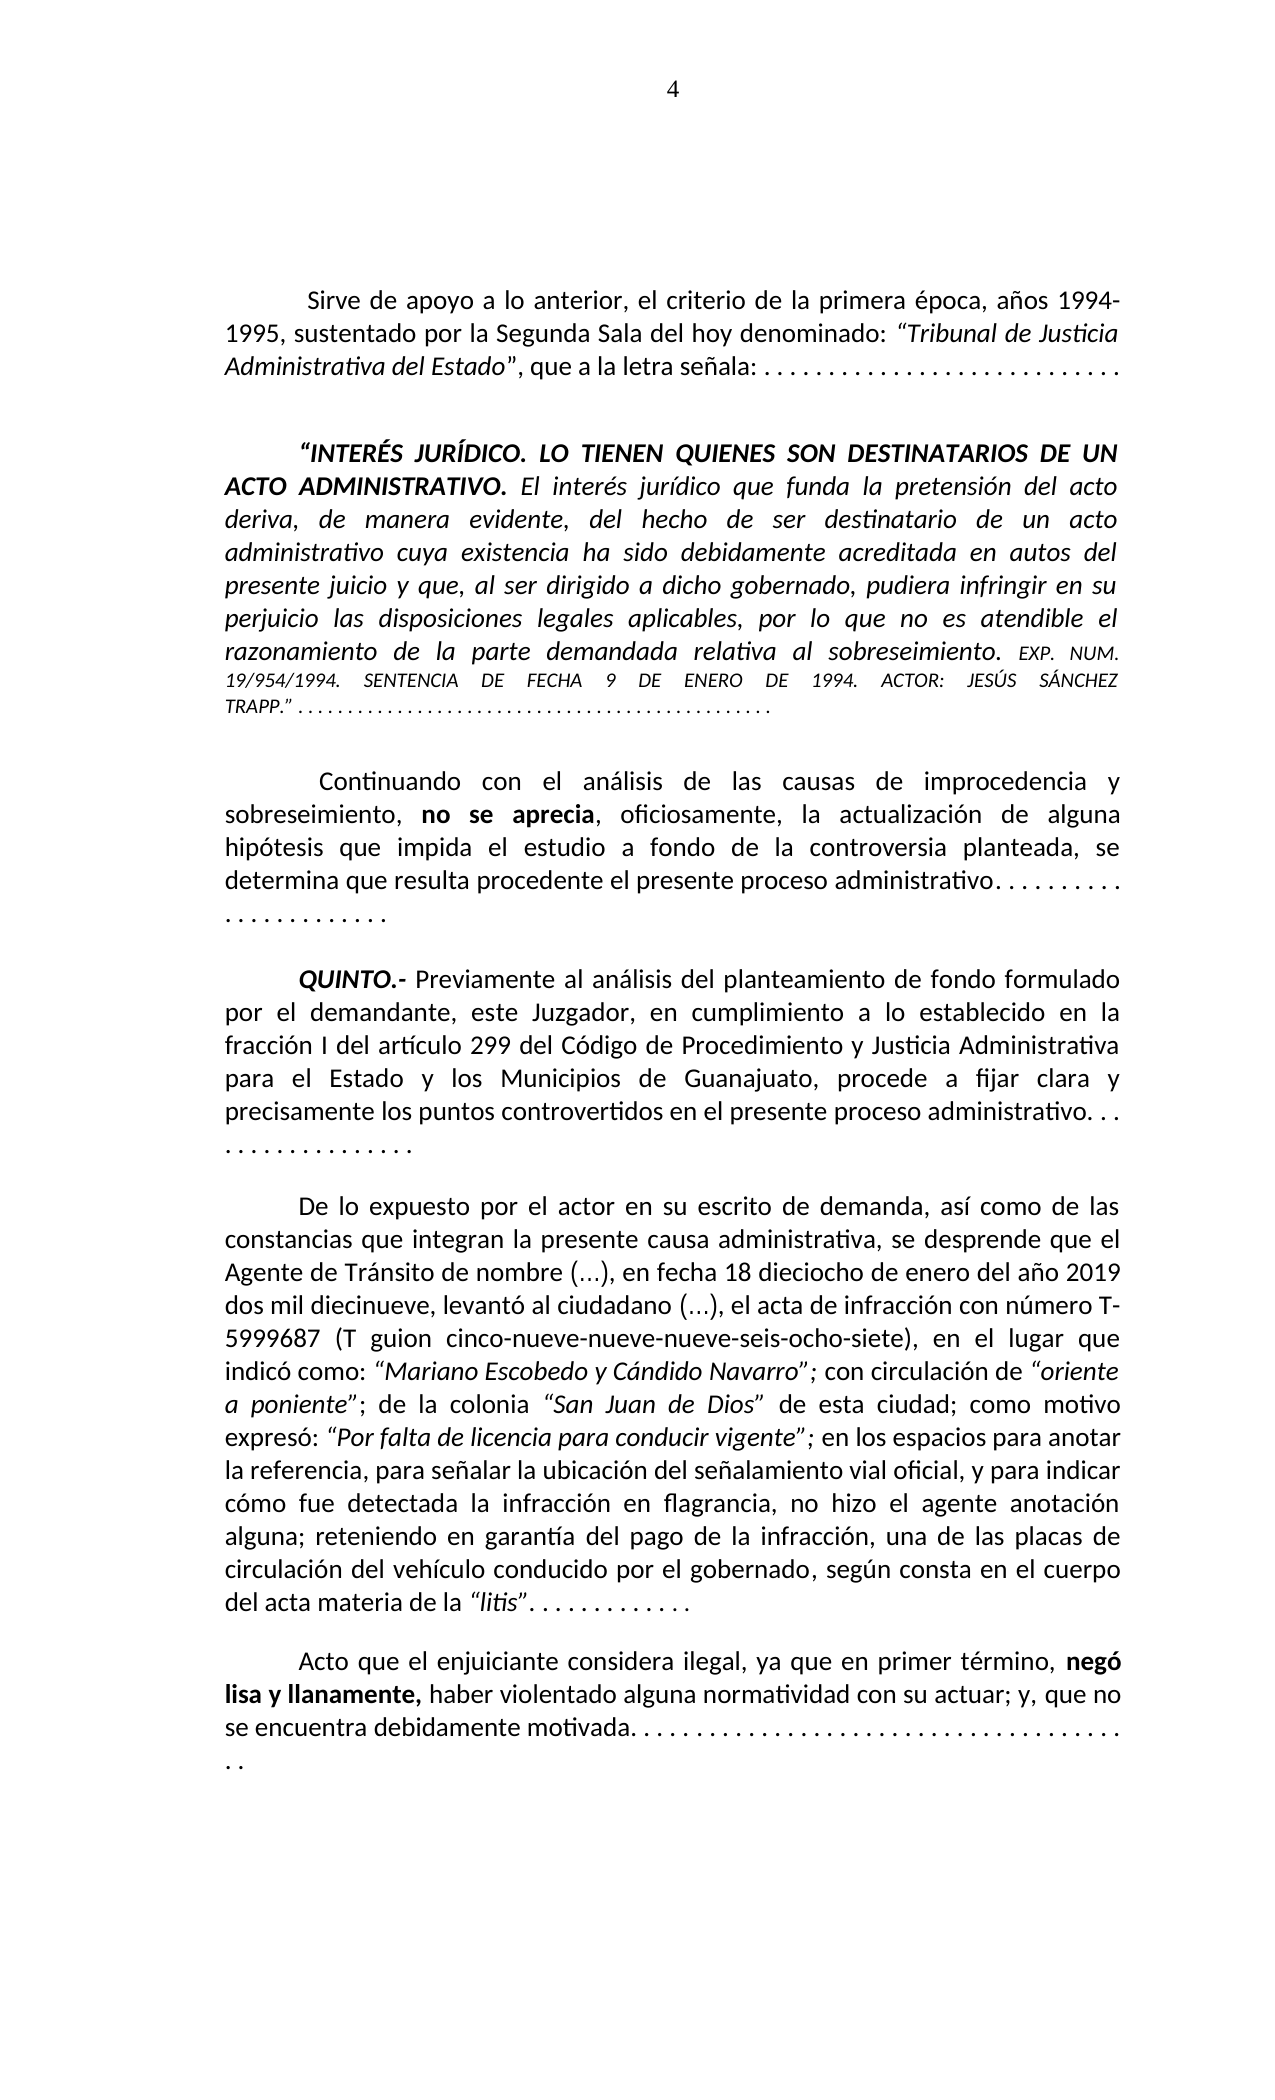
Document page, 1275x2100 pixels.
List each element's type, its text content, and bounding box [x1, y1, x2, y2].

text De lo expuesto por el actor en su escrito de demanda, así como de las constancias que integran la presente causa administrativa, se desprende que el Agente de Tránsito de nombre (…), en fecha 18 dieciocho de enero del año 2019 dos mil diecinueve, levantó al ciudadano (…), el acta de infracción con número T-5999687 (T guion cinco-nueve-nueve-nueve-seis-ocho-siete), en el lugar que indicó como: “Mariano Escobedo y Cándido Navarro”; con circulación de “oriente a poniente”; de la colonia “San Juan de Dios” de esta ciudad; como motivo expresó: “Por falta de licencia para conducir vigente”; en los espacios para anotar la referencia, para señalar la ubicación del señalamiento vial oficial, y para indicar cómo fue detectada la infracción en flagrancia, no hizo el agente anotación alguna; reteniendo en garantía del pago de la infracción, una de las placas de circulación del vehículo conducido por el gobernado, según consta en el cuerpo del acta materia de la “litis”. . . . . . . . . . . . . [224, 1189, 1121, 1618]
text Acto que el enjuiciante considera ilegal, ya que en primer término, negó lisa y llanamente, haber violentado alguna normatividad con su actuar; y, que no se encuentra debidamente motivada. . . . . . . . . . . . . . . . . . . . . . . . . . . . . . . . . . . . . . . . [224, 1644, 1121, 1776]
text Continuando con el análisis de las causas de improcedencia y sobreseimiento, no se aprecia, oficiosamente, la actualización de alguna hipótesis que impida el estudio a fondo de la controversia planteada, se determina que resulta procedente el presente proceso administrativo. . . . . . . . . . . . . . . . . . . . . . . [224, 764, 1121, 929]
text “INTERÉS JURÍDICO. LO TIENEN QUIENES SON DESTINATARIOS DE UN ACTO ADMINISTRATIVO. El interés jurídico que funda la pretensión del acto deriva, de manera evidente, del hecho de ser destinatario de un acto administrativo cuya existencia ha sido debidamente acreditada en autos del presente juicio y que, al ser dirigido a dicho gobernado, pudiera infringir en su perjuicio las disposiciones legales aplicables, por lo que no es atendible el razonamiento de la parte demandada relativa al sobreseimiento. EXP. NUM. 19/954/1994. SENTENCIA DE FECHA 9 DE ENERO DE 1994. ACTOR: JESÚS SÁNCHEZ TRAPP.” . . . . . . . . . . . . . . . . . . . . . . . . . . . . . . . . . . . . . . . . . . . . . . . . [224, 436, 1121, 718]
text QUINTO.- Previamente al análisis del planteamiento de fondo formulado por el demandante, este Juzgador, en cumplimiento a lo establecido en la fracción I del artículo 299 del Código de Procedimiento y Justicia Administrativa para el Estado y los Municipios de Guanajuato, procede a fijar clara y precisamente los puntos controvertidos en el presente proceso administrativo. . . . . . . . . . . . . . . . . . [224, 962, 1121, 1160]
text Sirve de apoyo a lo anterior, el criterio de la primera época, años 1994-1995, sustentado por la Segunda Sala del hoy denominado: “Tribunal de Justicia Administrativa del Estado”, que a la letra señala: . . . . . . . . . . . . . . . . . . . . . . . . . . . . [224, 283, 1121, 383]
